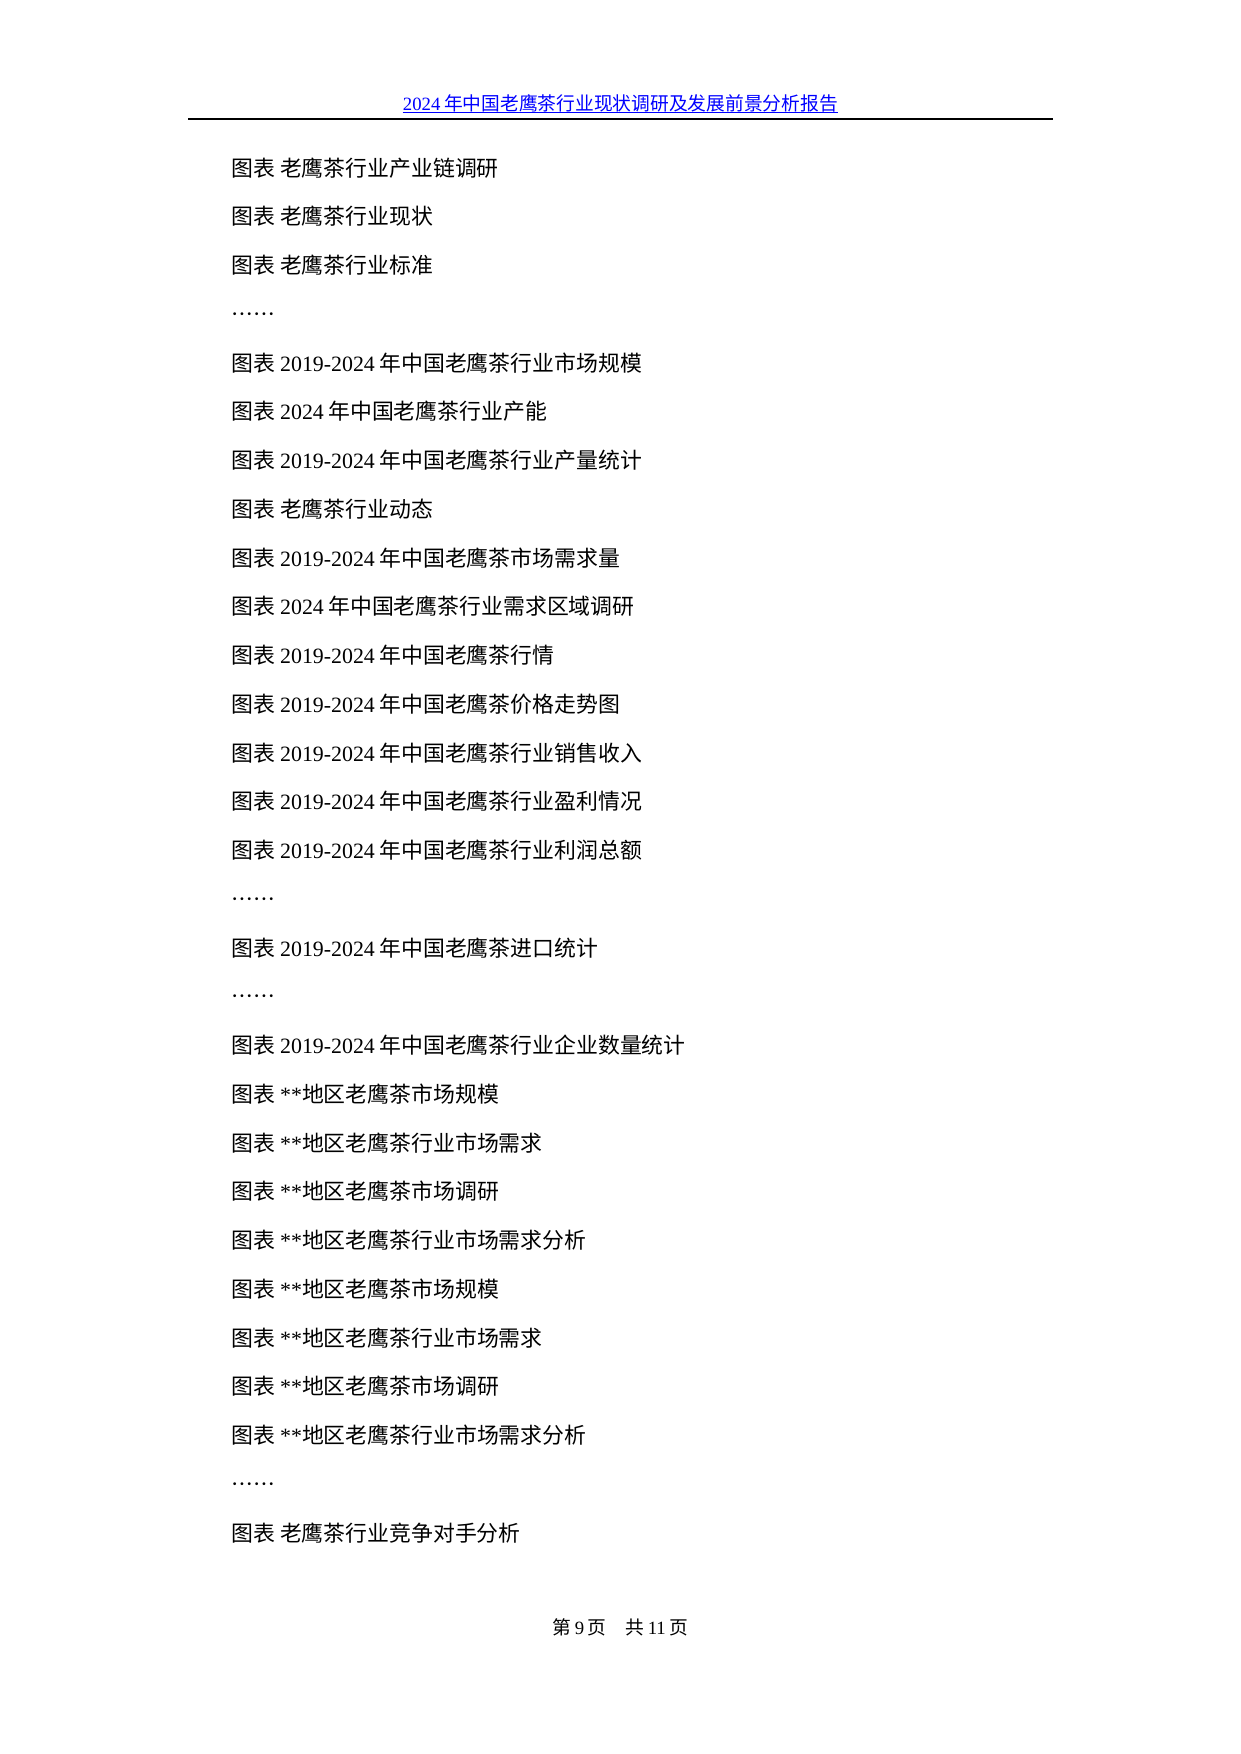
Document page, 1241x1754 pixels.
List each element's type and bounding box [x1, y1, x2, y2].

text [187, 150, 1053, 1548]
